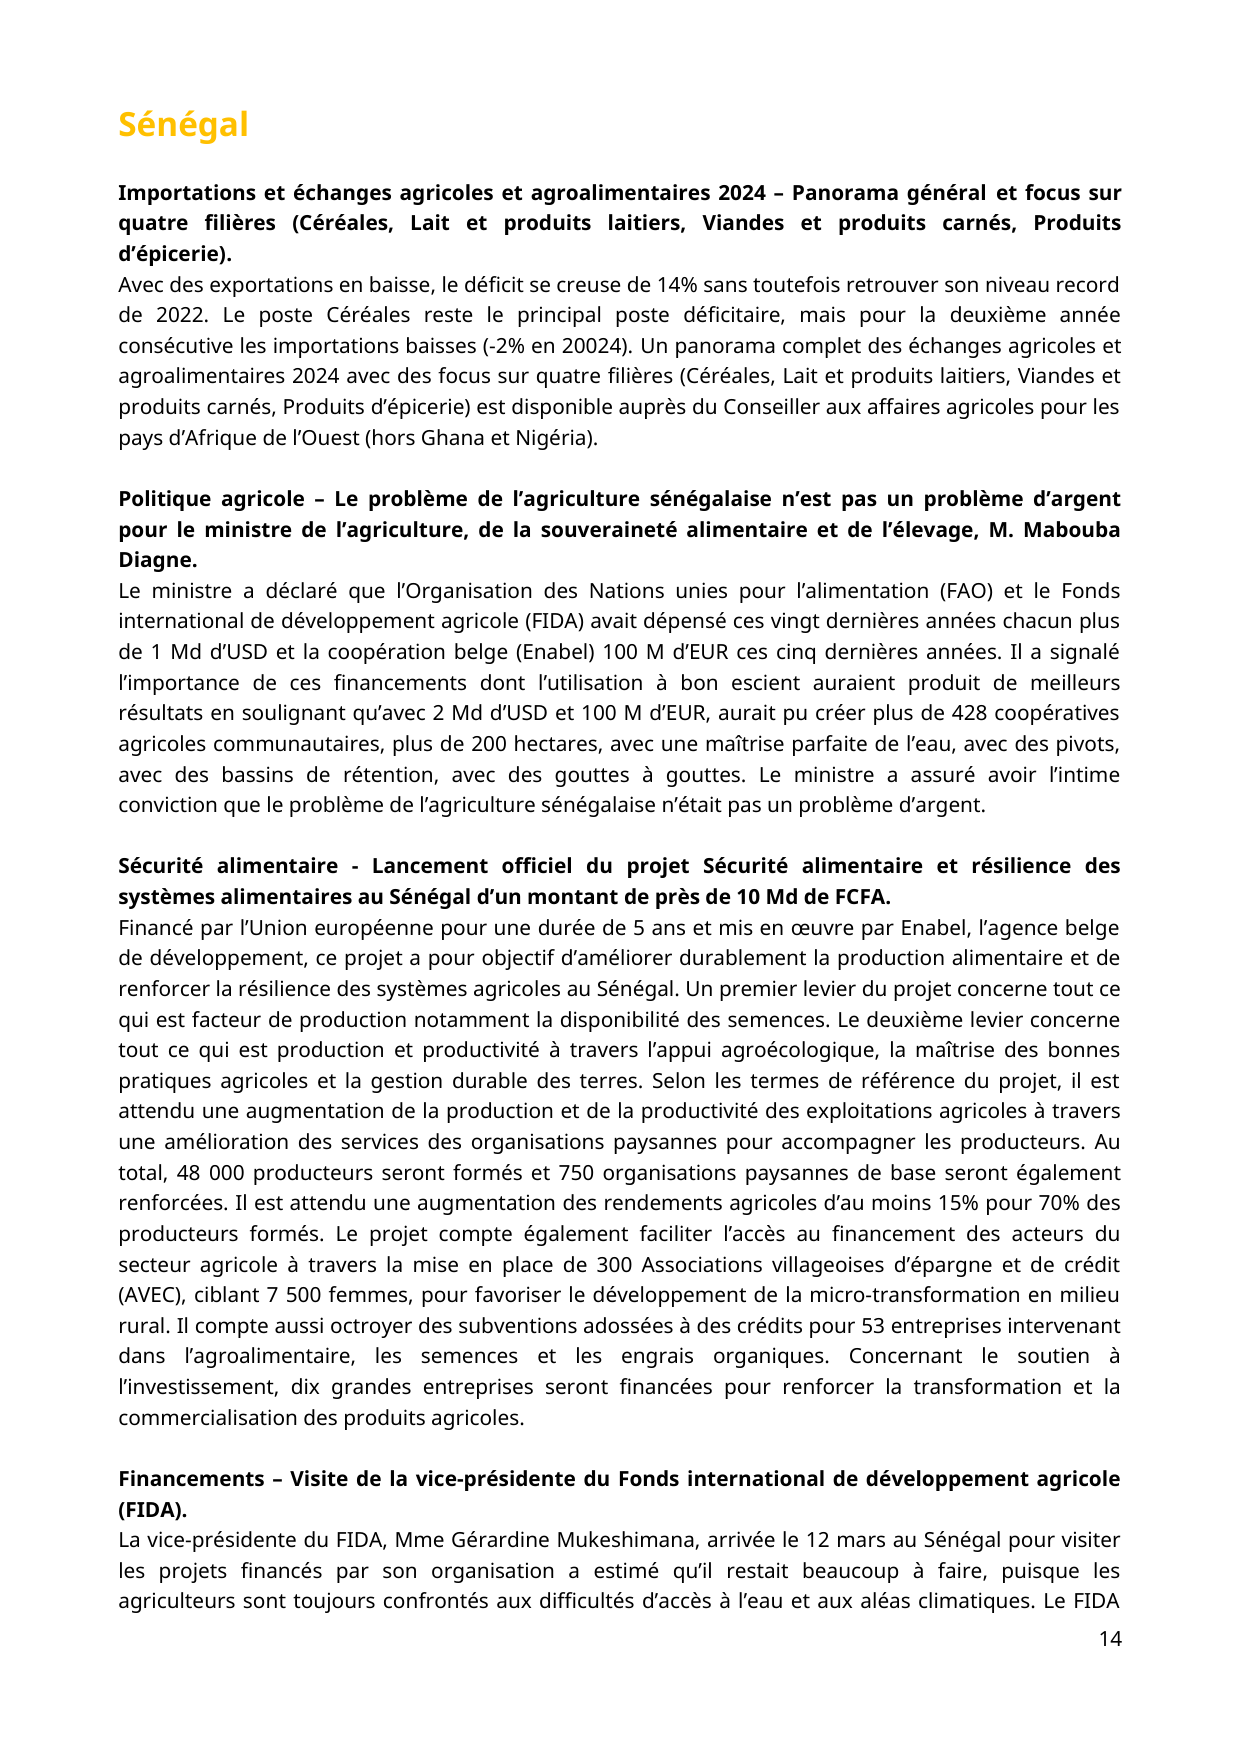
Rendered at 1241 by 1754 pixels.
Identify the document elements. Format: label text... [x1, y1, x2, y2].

text Sécurité alimentaire - Lancement officiel du projet Sécurité alimentaire et résilience des systèmes alimentaires au Sénégal d’un montant de près de 10 Md de FCFA. [118, 852, 1122, 911]
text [118, 1525, 1122, 1615]
text Politique agricole – Le problème de l’agriculture sénégalaise n’est pas un problème d’argent pour le ministre de l’agriculture, de la souveraineté alimentaire et de l’élevage, M. Mabouba Diagne. [118, 484, 1122, 574]
text Le ministre a déclaré que l’Organisation des Nations unies pour l’alimentation (FAO) et le Fonds international de développement agricole (FIDA) avait dépensé ces vingt dernières années chacun plus de 1 Md d’USD et la coopération belge (Enabel) 100 M d’EUR ces cinq dernières années. Il a signalé l’importance de ces financements dont l’utilisation à bon escient auraient produit de meilleurs résultats en soulignant qu’avec 2 Md d’USD et 100 M d’EUR, aurait pu créer plus de 428 coopératives agricoles communautaires, plus de 200 hectares, avec une maîtrise parfaite de l’eau, avec des pivots, avec des bassins de rétention, avec des gouttes à gouttes. Le ministre a assuré avoir l’intime conviction que le problème de l’agriculture sénégalaise n’était pas un problème d’argent. [118, 576, 1122, 819]
text Sénégal [118, 100, 1122, 146]
text Financements – Visite de la vice-présidente du Fonds international de développement agricole (FIDA). [118, 1464, 1122, 1523]
text Importations et échanges agricoles et agroalimentaires 2024 – Panorama général et focus sur quatre filières (Céréales, Lait et produits laitiers, Viandes et produits carnés, Produits d’épicerie). [118, 178, 1122, 267]
text Financé par l’Union européenne pour une durée de 5 ans et mis en œuvre par Enabel, l’agence belge de développement, ce projet a pour objectif d’améliorer durablement la production alimentaire et de renforcer la résilience des systèmes agricoles au Sénégal. Un premier levier du projet concerne tout ce qui est facteur de production notamment la disponibilité des semences. Le deuxième levier concerne tout ce qui est production et productivité à travers l’appui agroécologique, la maîtrise des bonnes pratiques agricoles et la gestion durable des terres. Selon les termes de référence du projet, il est attendu une augmentation de la production et de la productivité des exploitations agricoles à travers une amélioration des services des organisations paysannes pour accompagner les producteurs. Au total, 48 000 producteurs seront formés et 750 organisations paysannes de base seront également renforcées. Il est attendu une augmentation des rendements agricoles d’au moins 15% pour 70% des producteurs formés. Le projet compte également faciliter l’accès au financement des acteurs du secteur agricole à travers la mise en place de 300 Associations villageoises d’épargne et de crédit (AVEC), ciblant 7 500 femmes, pour favoriser le développement de la micro-transformation en milieu rural. Il compte aussi octroyer des subventions adossées à des crédits pour 53 entreprises intervenant dans l’agroalimentaire, les semences et les engrais organiques. Concernant le soutien à l’investissement, dix grandes entreprises seront financées pour renforcer la transformation et la commercialisation des produits agricoles. [118, 913, 1122, 1431]
text Avec des exportations en baisse, le déficit se creuse de 14% sans toutefois retrouver son niveau record de 2022. Le poste Céréales reste le principal poste déficitaire, mais pour la deuxième année consécutive les importations baisses (-2% en 20024). Un panorama complet des échanges agricoles et agroalimentaires 2024 avec des focus sur quatre filières (Céréales, Lait et produits laitiers, Viandes et produits carnés, Produits d’épicerie) est disponible auprès du Conseiller aux affaires agricoles pour les pays d’Afrique de l’Ouest (hors Ghana et Nigéria). [118, 270, 1122, 451]
